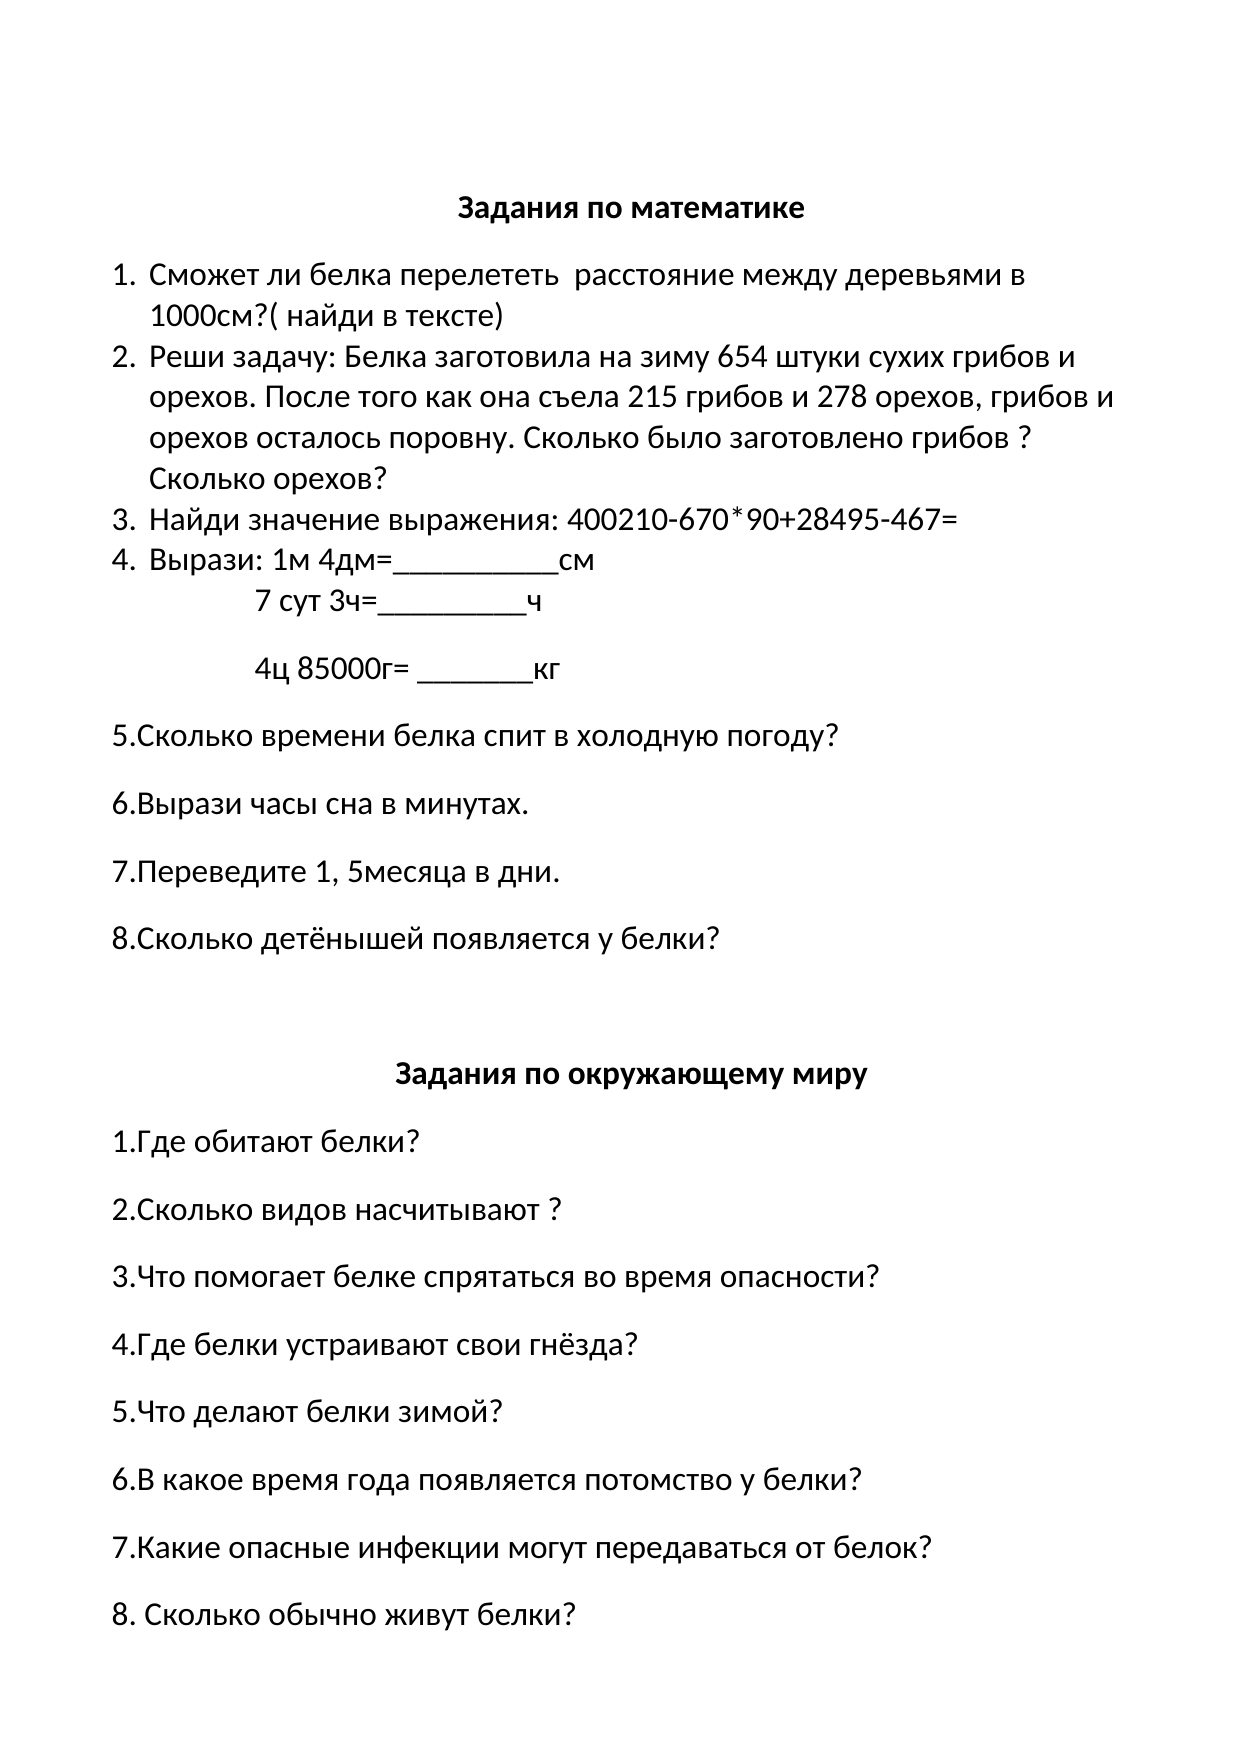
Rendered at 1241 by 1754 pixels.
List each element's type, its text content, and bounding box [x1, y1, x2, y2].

text Задания по окружающему миру [111, 1052, 1152, 1093]
text 5.Что делают белки зимой? [111, 1390, 1152, 1431]
text 1.Где обитают белки? [111, 1120, 1152, 1161]
text 3.Что помогает белке спрятаться во время опасности? [111, 1255, 1152, 1296]
text 7.Какие опасные инфекции могут передаваться от белок? [111, 1526, 1152, 1566]
list Вырази: 1м 4дм=__________см [111, 538, 1152, 579]
text 7.Переведите 1, 5месяца в дни. [111, 849, 1152, 890]
text 6.Вырази часы сна в минутах. [111, 782, 1152, 823]
list Сможет ли белка перелететь расстояние между деревьями в 1000см?( найди в тексте) [111, 253, 1152, 335]
text 5.Сколько времени белка спит в холодную погоду? [111, 714, 1152, 755]
text 8. Сколько обычно живут белки? [111, 1593, 1152, 1634]
text 4.Где белки устраивают свои гнёзда? [111, 1323, 1152, 1363]
text 6.В какое время года появляется потомство у белки? [111, 1458, 1152, 1499]
text 2.Сколько видов насчитывают ? [111, 1188, 1152, 1228]
text 8.Сколько детёнышей появляется у белки? [111, 917, 1152, 958]
list Найди значение выражения: 400210-670*90+28495-467= [111, 498, 1152, 538]
text Задания по математике [111, 186, 1152, 226]
text 7 сут 3ч=_________ч [111, 579, 1152, 620]
text 4ц 85000г= _______кг [111, 647, 1152, 687]
list Реши задачу: Белка заготовила на зиму 654 штуки сухих грибов и орехов. После того как она съела 215 грибов и 278 орехов, грибов и орехов осталось поровну. Сколько было заготовлено грибов ? Сколько орехов? [111, 335, 1152, 498]
